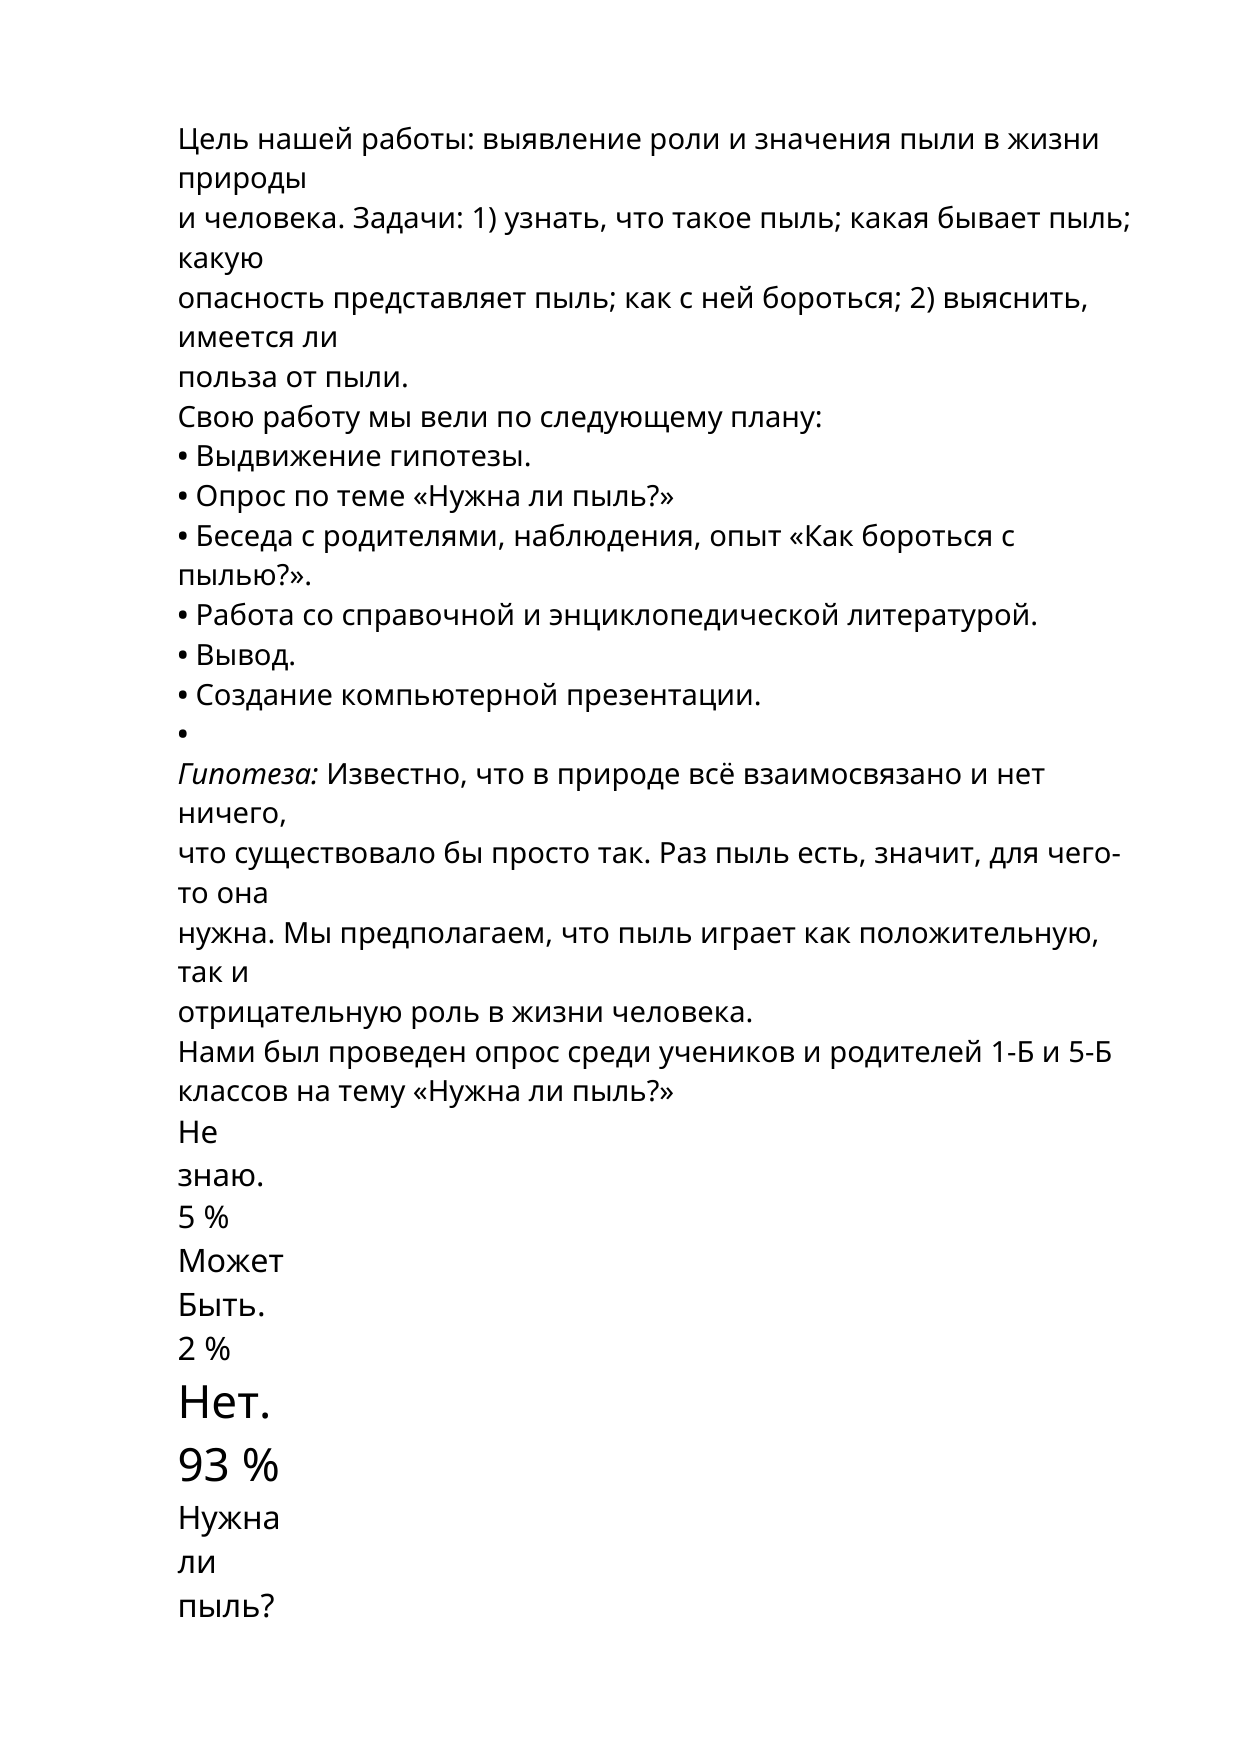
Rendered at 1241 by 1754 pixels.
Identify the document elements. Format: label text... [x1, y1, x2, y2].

text опасность представляет пыль; как с ней бороться; 2) выяснить, имеется ли [177, 277, 1152, 356]
text • Создание компьютерной презентации. [177, 674, 1152, 713]
text • [177, 713, 1152, 753]
text Нами был проведен опрос среди учеников и родителей 1-Б и 5-Б [177, 1031, 1152, 1071]
text что существовало бы просто так. Раз пыль есть, значит, для чего-то она [177, 832, 1152, 912]
text 5 % [177, 1196, 1152, 1238]
text и человека. Задачи: 1) узнать, что такое пыль; какая бывает пыль; какую [177, 197, 1152, 277]
text ли [177, 1539, 1152, 1583]
text знаю. [177, 1153, 1152, 1196]
text польза от пыли. [177, 356, 1152, 396]
text • Беседа с родителями, наблюдения, опыт «Как бороться с пылью?». [177, 515, 1152, 594]
text Нужна [177, 1495, 1152, 1539]
text пыль? [177, 1583, 1152, 1627]
text Свою работу мы вели по следующему плану: [177, 396, 1152, 436]
text 2 % [177, 1326, 1152, 1370]
text Нет. [177, 1370, 1152, 1432]
text нужна. Мы предполагаем, что пыль играет как положительную, так и [177, 912, 1152, 991]
text 93 % [177, 1432, 1152, 1495]
text • Выдвижение гипотезы. [177, 436, 1152, 475]
text Гипотеза: Известно, что в природе всё взаимосвязано и нет ничего, [177, 753, 1152, 832]
text Цель нашей работы: выявление роли и значения пыли в жизни природы [177, 118, 1152, 197]
text Быть. [177, 1282, 1152, 1326]
text • Опрос по теме «Нужна ли пыль?» [177, 475, 1152, 515]
text классов на тему «Нужна ли пыль?» [177, 1071, 1152, 1110]
text отрицательную роль в жизни человека. [177, 991, 1152, 1031]
text • Вывод. [177, 634, 1152, 674]
text Не [177, 1110, 1152, 1153]
text Может [177, 1238, 1152, 1282]
text • Работа со справочной и энциклопедической литературой. [177, 594, 1152, 634]
